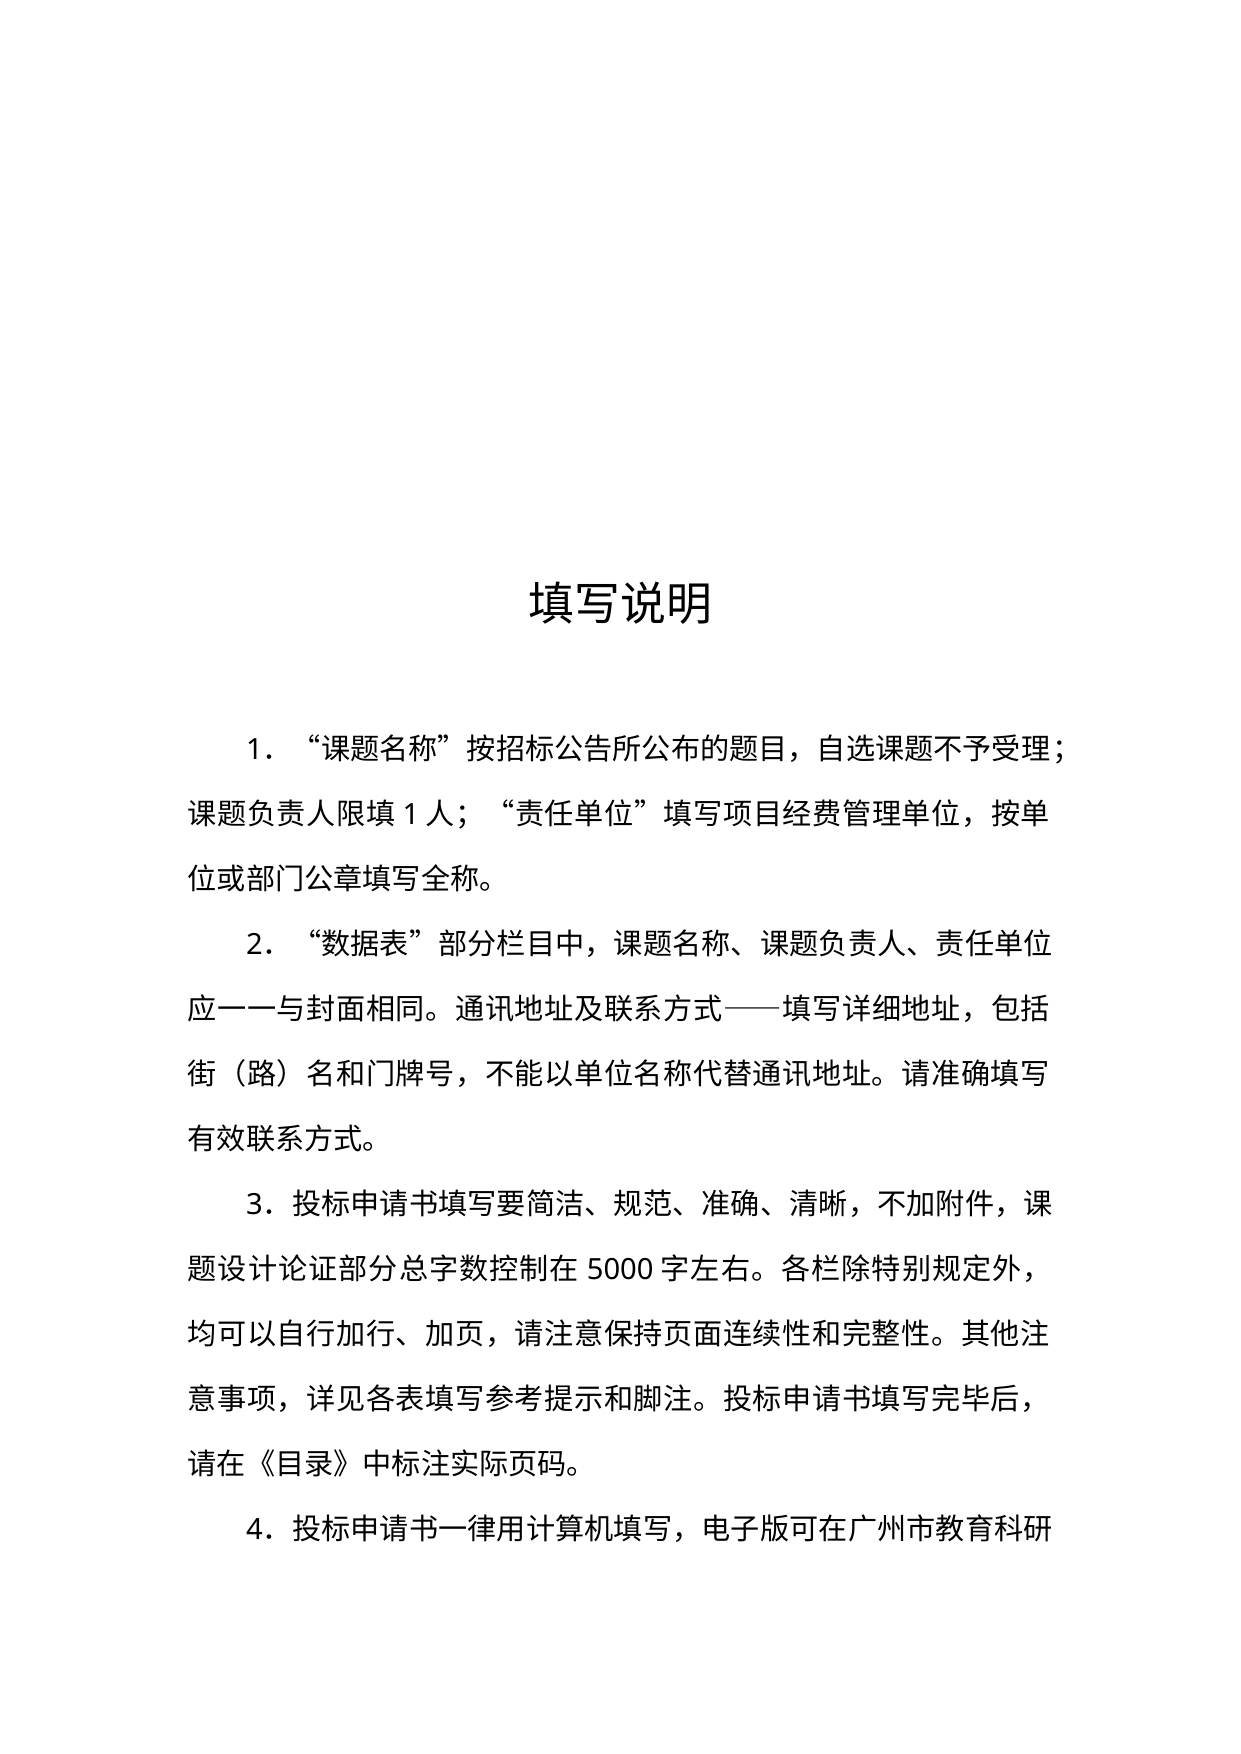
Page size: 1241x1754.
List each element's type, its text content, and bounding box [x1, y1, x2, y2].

text 填写说明 [187, 552, 1053, 649]
text 1．“课题名称”按招标公告所公布的题目，自选课题不予受理；课题负责人限填1人；“责任单位”填写项目经费管理单位，按单位或部门公章填写全称。 [187, 714, 1053, 909]
text 3．投标申请书填写要简洁、规范、准确、清晰，不加附件，课题设计论证部分总字数控制在5000字左右。各栏除特别规定外，均可以自行加行、加页，请注意保持页面连续性和完整性。其他注意事项，详见各表填写参考提示和脚注。投标申请书填写完毕后，请在《目录》中标注实际页码。 [187, 1169, 1053, 1494]
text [187, 1494, 1053, 1559]
text 2．“数据表”部分栏目中，课题名称、课题负责人、责任单位应一一与封面相同。通讯地址及联系方式——填写详细地址，包括街（路）名和门牌号，不能以单位名称代替通讯地址。请准确填写有效联系方式。 [187, 909, 1053, 1169]
